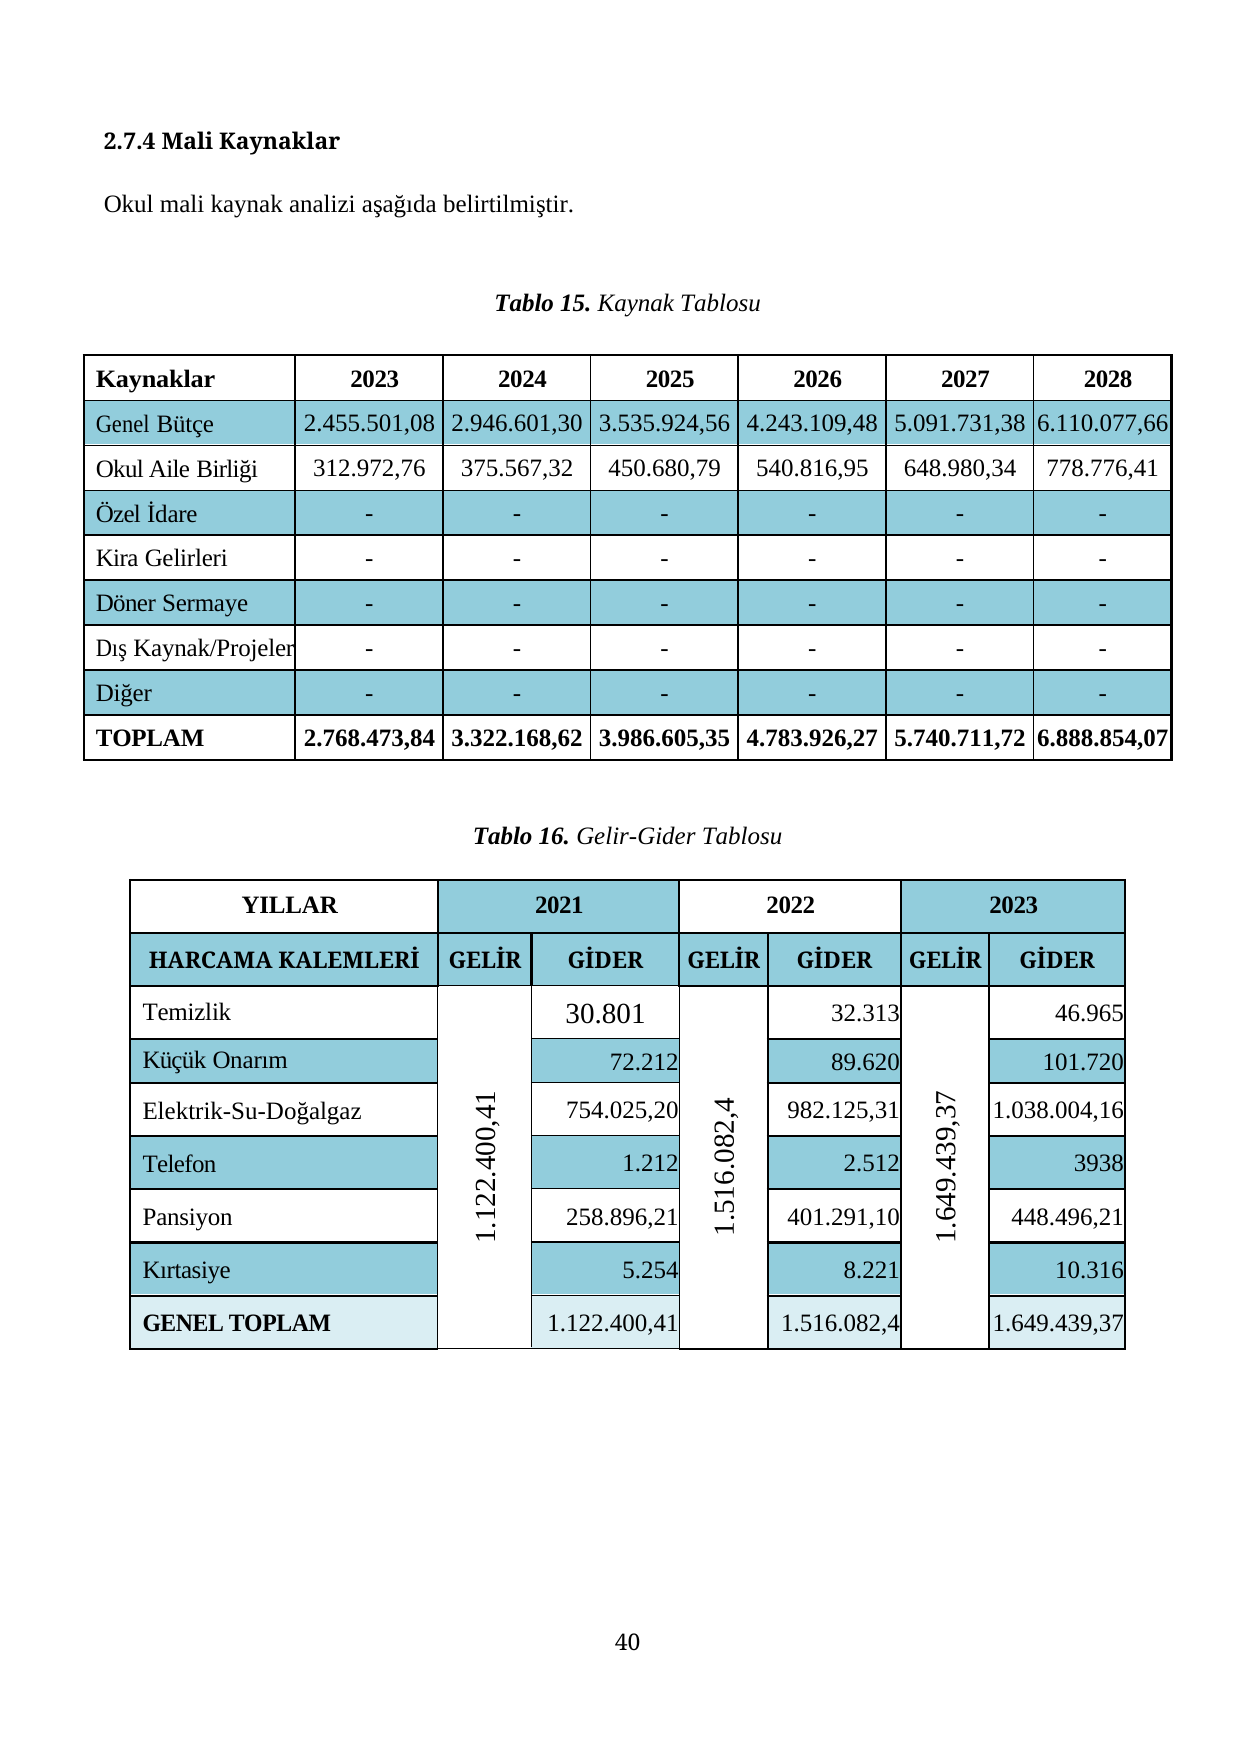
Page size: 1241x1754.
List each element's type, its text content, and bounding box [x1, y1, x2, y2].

table_cell 3.986.605,35 [591, 716, 737, 759]
table_cell - [1034, 536, 1170, 579]
table_cell - [739, 581, 885, 624]
table_cell - [591, 536, 737, 579]
table_header 2021 [439, 881, 678, 932]
table_cell - [296, 491, 442, 534]
table_cell - [296, 581, 442, 624]
table_header 2028 [1034, 356, 1170, 399]
table_cell GİDER [533, 934, 678, 985]
table_cell - [296, 536, 442, 579]
table_cell 3.322.168,62 [444, 716, 590, 759]
table_cell - [1034, 581, 1170, 624]
table_cell 778.776,41 [1034, 446, 1170, 489]
table_cell 540.816,95 [739, 446, 885, 489]
table_cell 2.946.601,30 [444, 401, 590, 444]
table_header 2023 [296, 356, 442, 399]
text Tablo 16. Gelir-Gider Tablosu [103, 821, 1151, 850]
table_cell - [444, 626, 590, 669]
table_cell GELİR [439, 934, 530, 985]
table_cell 5.740.711,72 [887, 716, 1033, 759]
table_cell 401.291,10 [769, 1190, 900, 1241]
table_cell 2.455.501,08 [296, 401, 442, 444]
table_cell HARCAMA KALEMLERİ [131, 934, 437, 985]
text Okul mali kaynak analizi aşağıda belirtilmiştir. [103, 189, 1151, 218]
table_cell - [591, 491, 737, 534]
table_header 2024 [444, 356, 590, 399]
table_cell - [444, 671, 590, 714]
table_cell 1.122.400,41 [438, 986, 531, 1348]
table_cell Kırtasiye [131, 1244, 437, 1294]
table_cell 754.025,20 [532, 1083, 679, 1135]
table_cell 3.535.924,56 [591, 401, 737, 444]
table_cell 4.783.926,27 [739, 716, 885, 759]
table_cell 6.110.077,66 [1034, 401, 1170, 444]
table_cell Dış Kaynak/Projeler [85, 626, 294, 669]
table_cell 72.212 [532, 1039, 679, 1082]
table_cell - [887, 536, 1033, 579]
table_header Kaynaklar [85, 356, 294, 399]
table_cell 1.649.439,37 [990, 1297, 1124, 1348]
table_cell Pansiyon [131, 1190, 437, 1241]
table_cell 3938 [990, 1137, 1124, 1188]
table_cell 1.516.082,4 [680, 987, 767, 1348]
table_cell Diğer [85, 671, 294, 714]
table_cell 1.122.400,41 [531, 1296, 679, 1348]
table_header 2026 [739, 356, 885, 399]
table_cell - [444, 491, 590, 534]
table_cell 8.221 [769, 1244, 900, 1294]
table_cell Temizlik [131, 987, 437, 1038]
table_cell - [887, 626, 1033, 669]
table_cell 450.680,79 [591, 446, 737, 489]
table_cell 5.091.731,38 [887, 401, 1033, 444]
table_header 2027 [887, 356, 1033, 399]
table_cell 982.125,31 [769, 1084, 900, 1135]
table_cell 1.038.004,16 [990, 1084, 1124, 1135]
text Tablo 15. Kaynak Tablosu [103, 288, 1151, 317]
table_cell - [1034, 491, 1170, 534]
table_cell - [739, 671, 885, 714]
table_cell - [887, 671, 1033, 714]
table_cell 1.212 [532, 1136, 679, 1188]
table_cell 2.512 [769, 1137, 900, 1188]
table_cell - [591, 626, 737, 669]
table_header YILLAR [131, 881, 437, 932]
table_cell - [296, 626, 442, 669]
table_cell 32.313 [769, 987, 900, 1038]
table_cell - [591, 581, 737, 624]
table_header 2022 [680, 881, 900, 932]
table_cell - [887, 491, 1033, 534]
table_cell - [444, 536, 590, 579]
table_cell 1.649.439,37 [902, 987, 988, 1348]
table_cell - [444, 581, 590, 624]
table_cell - [296, 671, 442, 714]
table_cell 4.243.109,48 [739, 401, 885, 444]
table_cell Okul Aile Birliği [85, 446, 294, 489]
table_cell 46.965 [990, 987, 1124, 1038]
table_cell - [1034, 671, 1170, 714]
table_cell - [591, 671, 737, 714]
table_cell 375.567,32 [444, 446, 590, 489]
table_cell Elektrik-Su-Doğalgaz [131, 1084, 437, 1135]
text 2.7.4 Mali Kaynaklar [103, 125, 1151, 156]
table_cell 10.316 [990, 1244, 1124, 1294]
table_cell - [1034, 626, 1170, 669]
table_cell - [739, 491, 885, 534]
table_cell Telefon [131, 1137, 437, 1188]
table_cell Küçük Onarım [131, 1040, 437, 1082]
table_cell 448.496,21 [990, 1190, 1124, 1241]
table_cell - [887, 581, 1033, 624]
table_cell GELİR [902, 934, 988, 985]
table_cell - [739, 536, 885, 579]
table_cell GELİR [680, 934, 767, 985]
table_cell 89.620 [769, 1040, 900, 1082]
table_cell 101.720 [990, 1040, 1124, 1082]
table_cell Genel Bütçe [85, 401, 294, 444]
table_cell 648.980,34 [887, 446, 1033, 489]
table_cell 258.896,21 [532, 1189, 679, 1241]
table_header 2025 [591, 356, 737, 399]
table_cell TOPLAM [85, 716, 294, 759]
table_cell 30.801 [532, 986, 679, 1038]
table_cell 1.516.082,4 [769, 1297, 900, 1348]
table_cell 2.768.473,84 [296, 716, 442, 759]
table_cell Döner Sermaye [85, 581, 294, 624]
table_cell Özel İdare [85, 491, 294, 534]
table_cell 6.888.854,07 [1034, 716, 1170, 759]
table_cell GİDER [769, 934, 900, 985]
table_cell 5.254 [532, 1243, 679, 1294]
table_cell 312.972,76 [296, 446, 442, 489]
table_cell - [739, 626, 885, 669]
table_cell GENEL TOPLAM [131, 1297, 437, 1348]
table_cell GİDER [990, 934, 1124, 985]
table_cell Kira Gelirleri [85, 536, 294, 579]
table_header 2023 [902, 881, 1124, 932]
